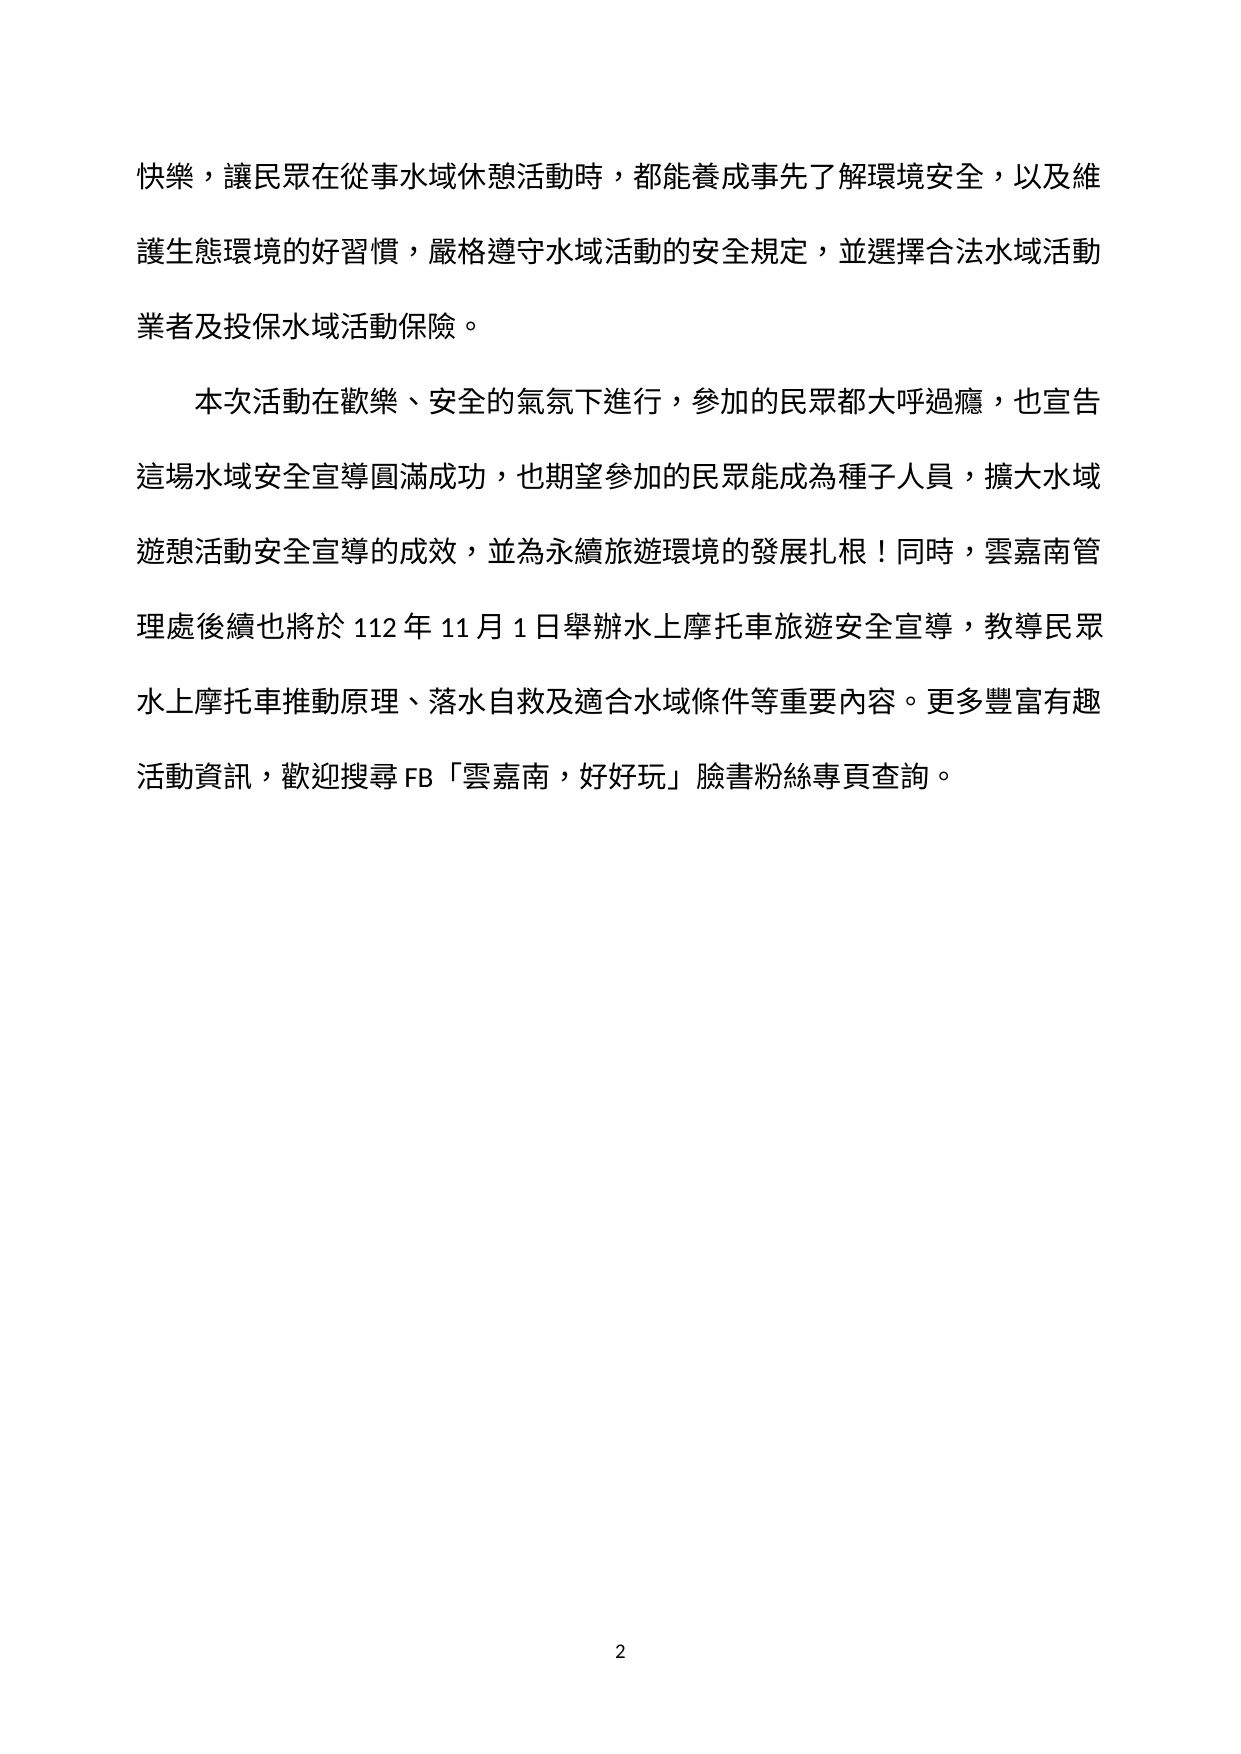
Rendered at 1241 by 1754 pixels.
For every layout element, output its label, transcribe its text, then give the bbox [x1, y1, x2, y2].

text 本次活動在歡樂、安全的氣氛下進行，參加的民眾都大呼過癮，也宣告這場水域安全宣導圓滿成功，也期望參加的民眾能成為種子人員，擴大水域遊憩活動安全宣導的成效，並為永續旅遊環境的發展扎根！同時，雲嘉南管理處後續也將於112年11月1日舉辦水上摩托車旅遊安全宣導，教導民眾水上摩托車推動原理、落水自救及適合水域條件等重要內容。更多豐富有趣活動資訊，歡迎搜尋FB「雲嘉南，好好玩」臉書粉絲專頁查詢。 [136, 362, 1104, 812]
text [136, 137, 1104, 362]
